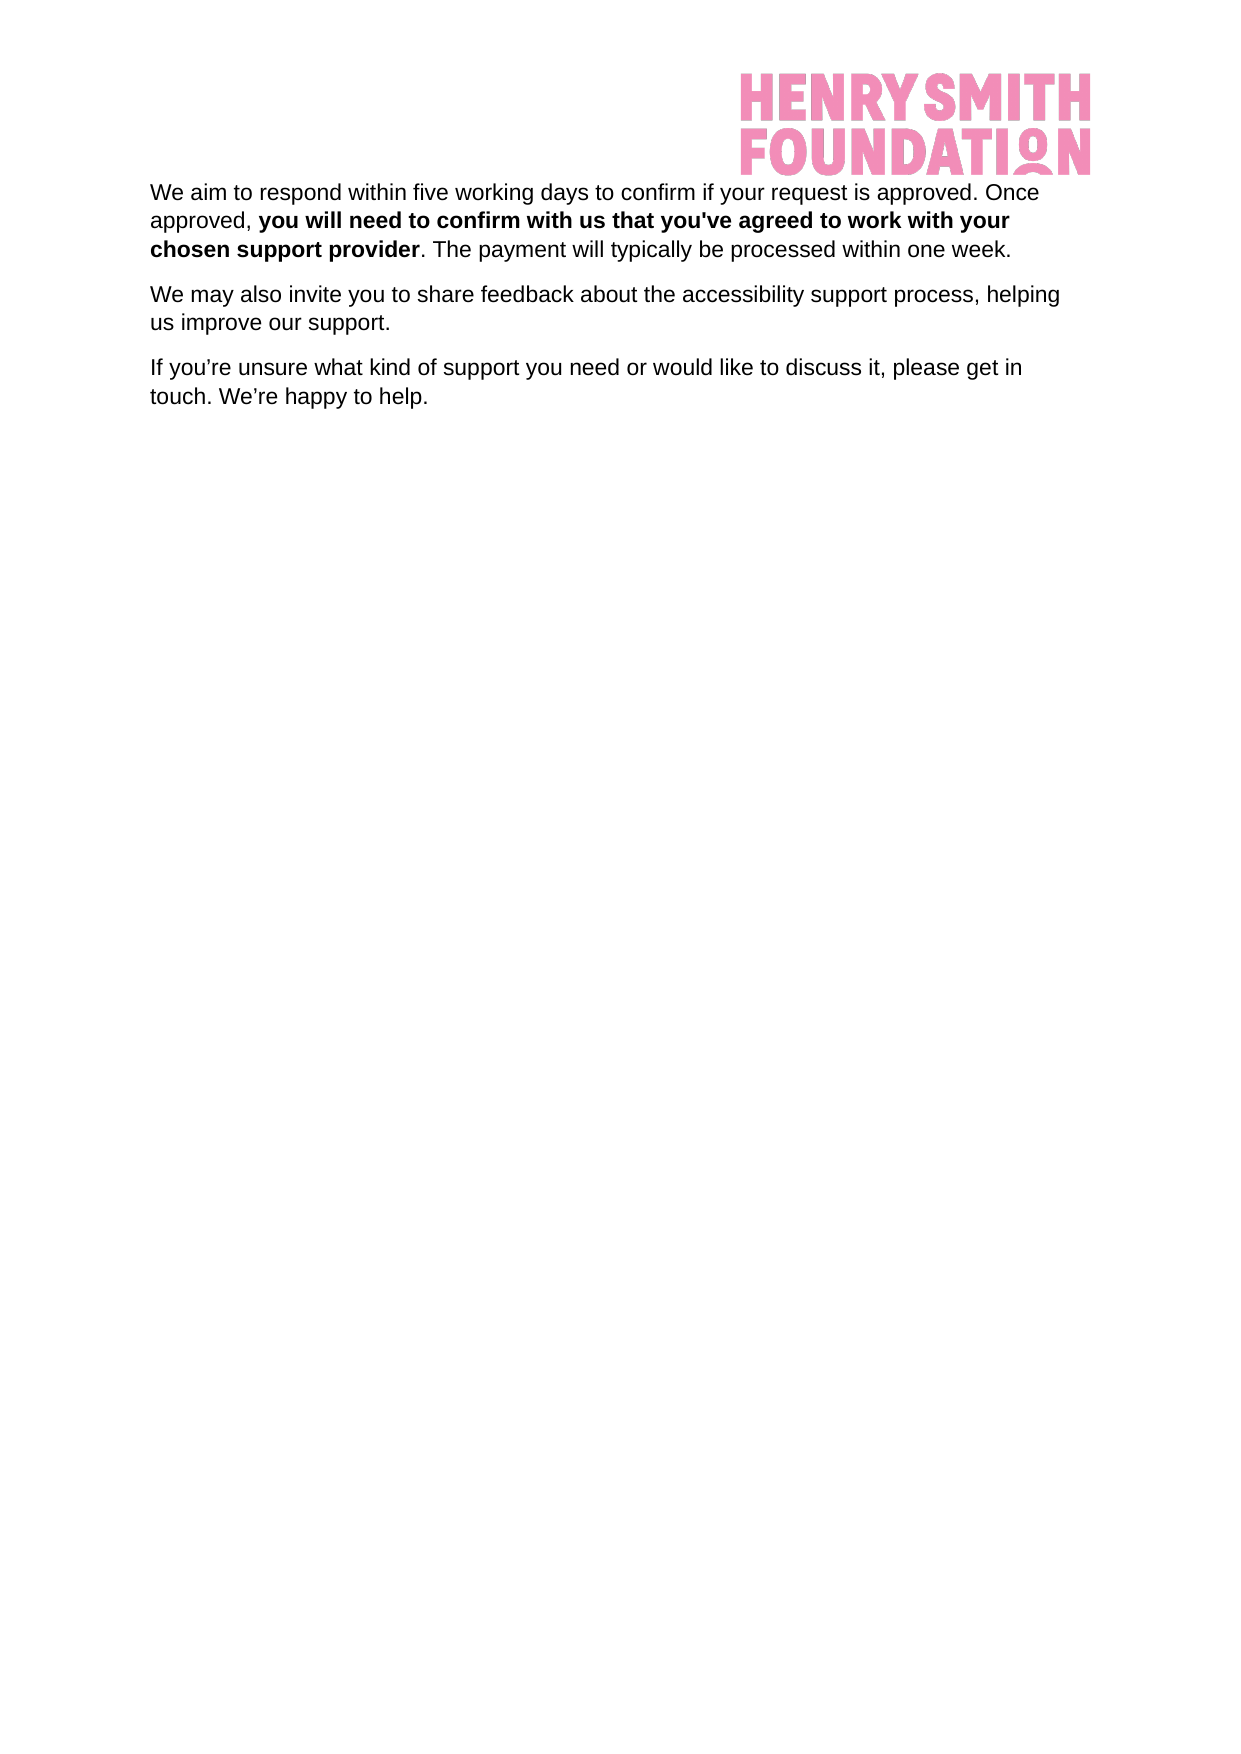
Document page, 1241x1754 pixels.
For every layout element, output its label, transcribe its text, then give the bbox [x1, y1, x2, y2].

text We may also invite you to share feedback about the accessibility support process, helping us improve our support. [150, 281, 1090, 336]
text We aim to respond within five working days to confirm if your request is approved. Once approved, you will need to confirm with us that you've agreed to work with your chosen support provider. The payment will typically be processed within one week. [150, 179, 1090, 262]
text If you’re unsure what kind of support you need or would like to discuss it, please get in touch. We’re happy to help. [150, 354, 1090, 409]
picture [740, 73, 1091, 179]
